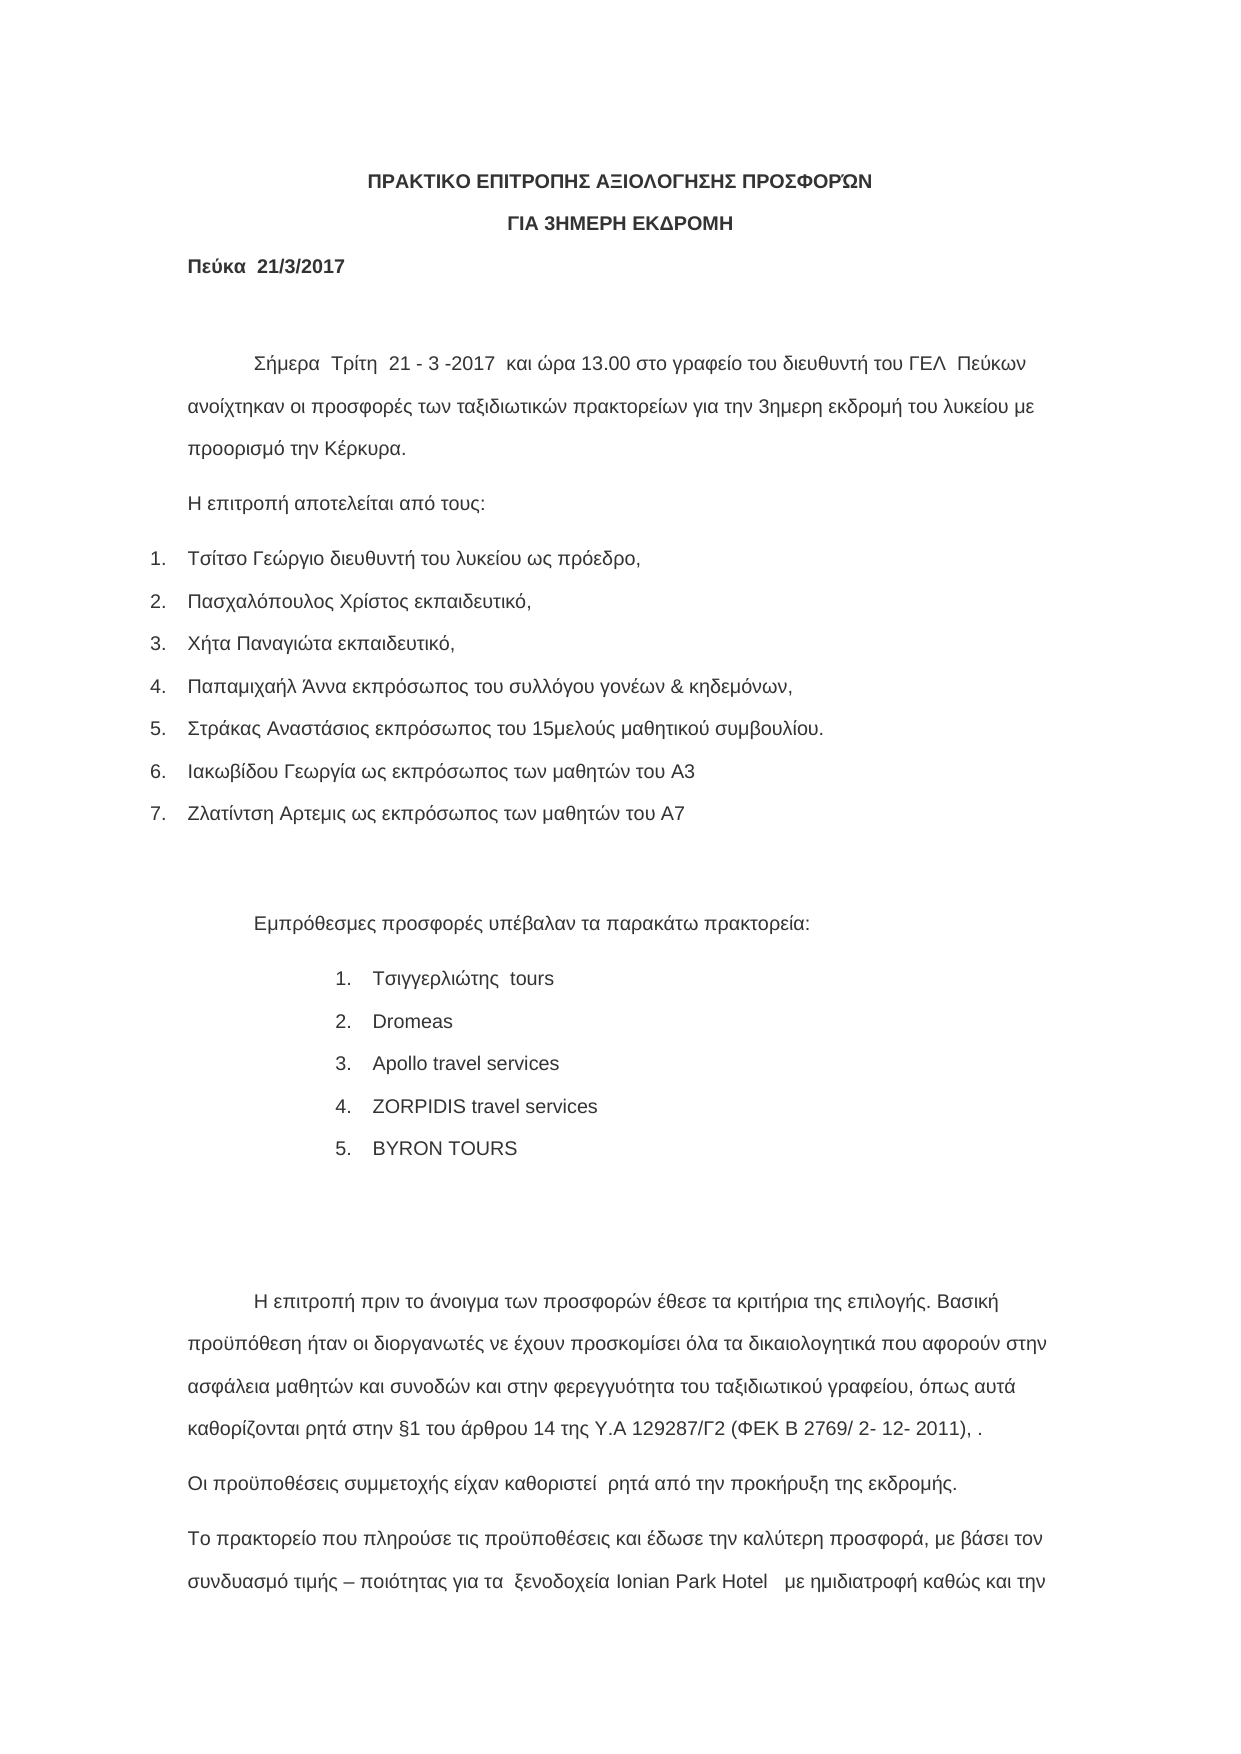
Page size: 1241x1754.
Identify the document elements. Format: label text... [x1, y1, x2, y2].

list Apollo travel services [335, 1032, 1053, 1075]
list Τσιγγερλιώτης tours [335, 947, 1053, 990]
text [187, 1507, 1053, 1592]
text ΓΙΑ 3ΗΜΕΡΗ ΕΚΔΡΟΜΗ [187, 192, 1053, 235]
list Πασχαλόπουλος Χρίστος εκπαιδευτικό, [150, 570, 1053, 612]
text Η επιτροπή πριν το άνοιγμα των προσφορών έθεσε τα κριτήρια της επιλογής. Βασική προϋπόθεση ήταν οι διοργανωτές νε έχουν προσκομίσει όλα τα δικαιολογητικά που αφορούν στην ασφάλεια μαθητών και συνοδών και στην φερεγγυότητα του ταξιδιωτικού γραφείου, όπως αυτά καθορίζονται ρητά στην §1 του άρθρου 14 της Υ.Α 129287/Γ2 (ΦΕΚ Β 2769/ 2- 12- 2011), . [187, 1270, 1053, 1440]
text Πεύκα 21/3/2017 [187, 235, 1053, 277]
list Ιακωβίδου Γεωργία ως εκπρόσωπος των μαθητών του Α3 [150, 740, 1053, 782]
list Χήτα Παναγιώτα εκπαιδευτικό, [150, 612, 1053, 655]
list Στράκας Αναστάσιος εκπρόσωπος του 15μελούς μαθητικού συμβουλίου. [150, 697, 1053, 740]
list Dromeas [335, 990, 1053, 1032]
list Τσίτσο Γεώργιο διευθυντή του λυκείου ως πρόεδρο, [150, 527, 1053, 570]
text Οι προϋποθέσεις συμμετοχής είχαν καθοριστεί ρητά από την προκήρυξη της εκδρομής. [187, 1452, 1053, 1495]
text Σήμερα Τρίτη 21 - 3 -2017 και ώρα 13.00 στο γραφείο του διευθυντή του ΓΕΛ Πεύκων ανοίχτηκαν οι προσφορές των ταξιδιωτικών πρακτορείων για την 3ημερη εκδρομή του λυκείου με προορισμό την Κέρκυρα. [187, 332, 1053, 460]
text ΠΡΑΚΤΙΚΟ ΕΠΙΤΡΟΠΗΣ ΑΞΙΟΛΟΓΗΣΗΣ ΠΡΟΣΦΟΡΏΝ [187, 150, 1053, 192]
list Ζλατίντση Αρτεμις ως εκπρόσωπος των μαθητών του Α7 [150, 782, 1053, 825]
list BYRON TOURS [335, 1117, 1053, 1160]
text Η επιτροπή αποτελείται από τους: [187, 472, 1053, 515]
text Εμπρόθεσμες προσφορές υπέβαλαν τα παρακάτω πρακτορεία: [187, 892, 1053, 935]
list Παπαμιχαήλ Άννα εκπρόσωπος του συλλόγου γονέων & κηδεμόνων, [150, 655, 1053, 697]
list ZORPIDIS travel services [335, 1075, 1053, 1117]
